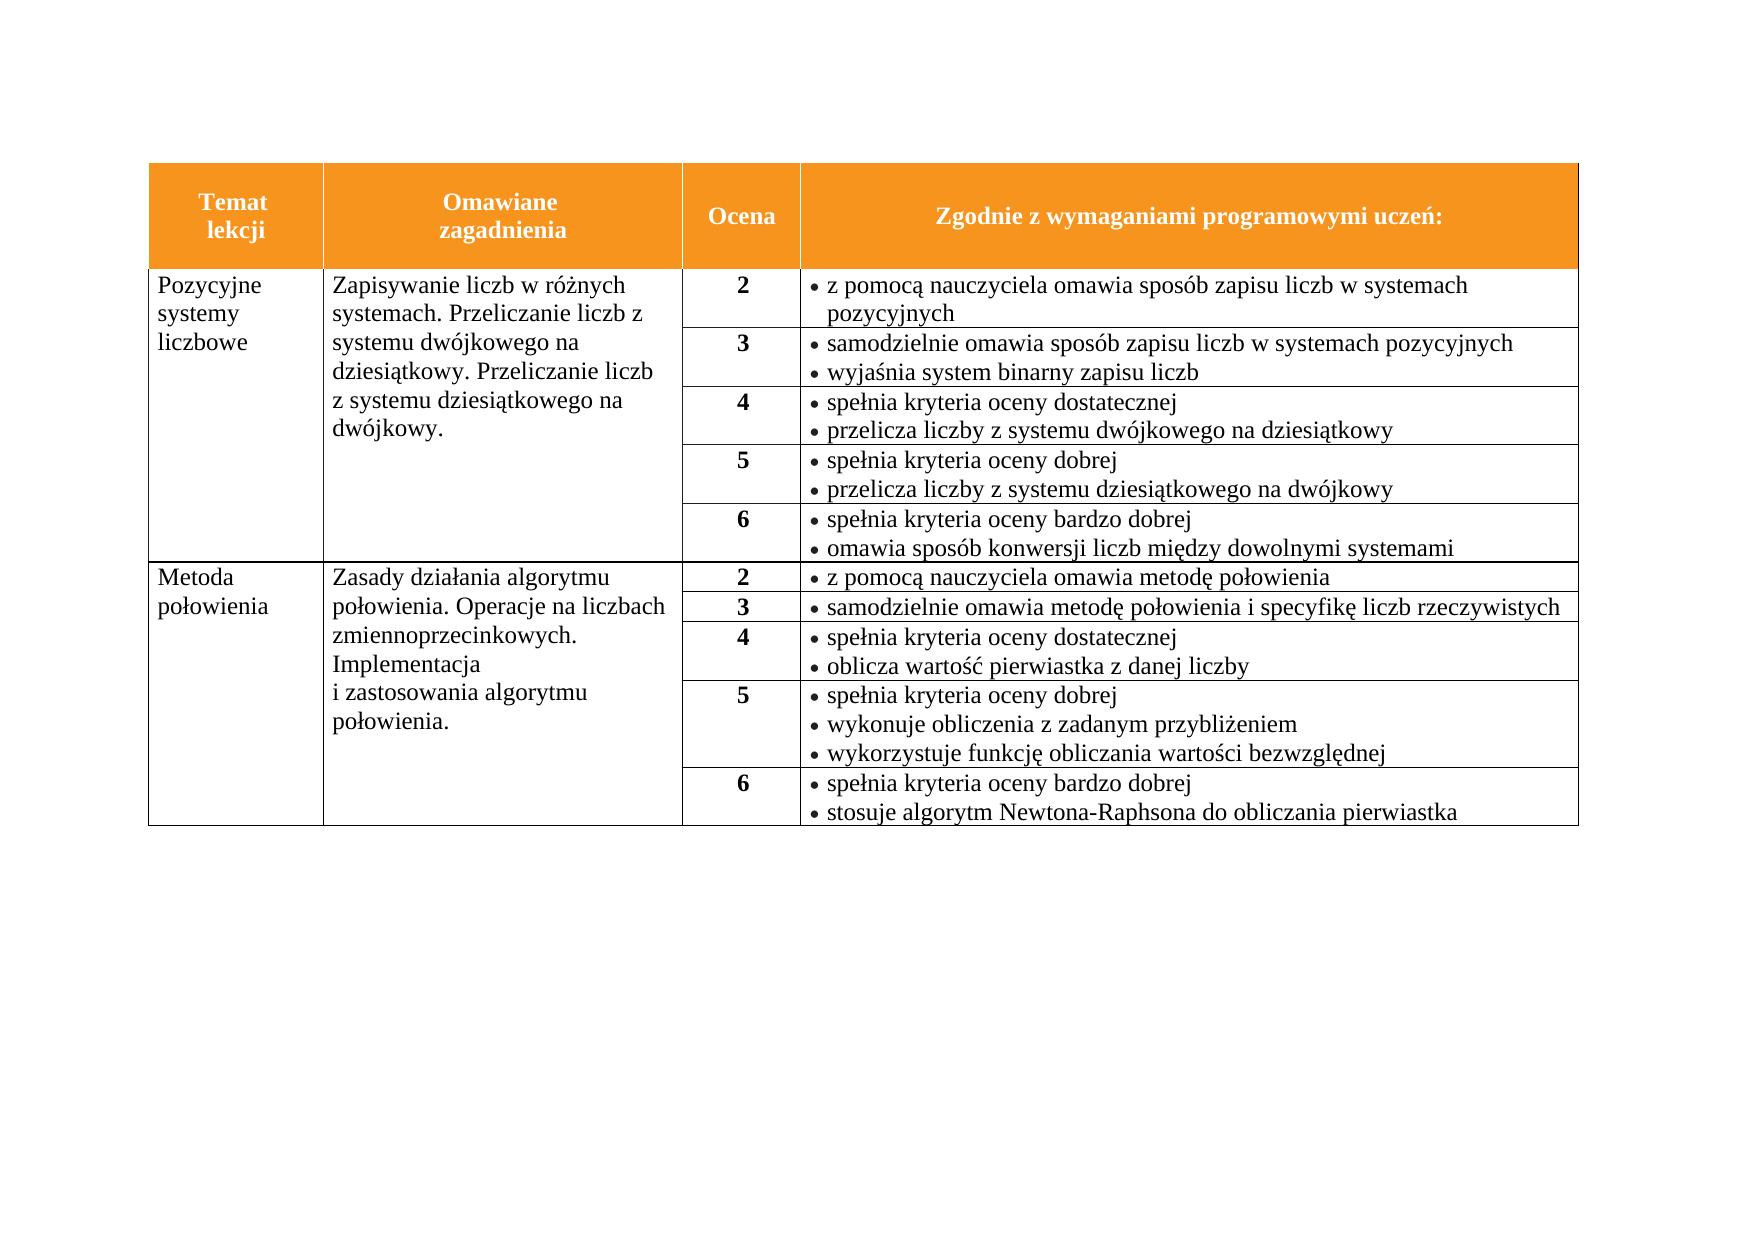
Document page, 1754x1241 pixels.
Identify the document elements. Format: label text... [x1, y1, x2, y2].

table_cell 4 [683, 622, 800, 679]
table_header Omawiane zagadnienia [324, 163, 682, 269]
table_cell spełnia kryteria oceny bardzo dobrej stosuje algorytm Newtona-Raphsona do obliczania pierwiastka [801, 768, 1578, 825]
table_cell samodzielnie omawia sposób zapisu liczb w systemach pozycyjnych wyjaśnia system binarny zapisu liczb [801, 328, 1578, 386]
table_cell Zasady działania algorytmu połowienia. Operacje na liczbach zmiennoprzecinkowych. Implementacja i zastosowania algorytmu połowienia. [324, 563, 682, 825]
table_cell 5 [683, 445, 800, 503]
table_cell 3 [683, 328, 800, 386]
table_cell 5 [683, 681, 800, 767]
table_cell Metoda połowienia [149, 563, 323, 825]
table_header Ocena [683, 163, 800, 269]
table_cell 4 [683, 387, 800, 444]
table_cell Zapisywanie liczb w różnych systemach. Przeliczanie liczb z systemu dwójkowego na dziesiątkowy. Przeliczanie liczb z systemu dziesiątkowego na dwójkowy. [324, 270, 682, 561]
table_header Zgodnie z wymaganiami programowymi uczeń: [801, 163, 1578, 269]
table_cell 3 [683, 592, 800, 621]
table_cell spełnia kryteria oceny dostatecznej oblicza wartość pierwiastka z danej liczby [801, 622, 1578, 679]
table_cell spełnia kryteria oceny dobrej wykonuje obliczenia z zadanym przybliżeniem wykorzystuje funkcję obliczania wartości bezwzględnej [801, 681, 1578, 767]
table_cell 2 [683, 270, 800, 327]
table_header Temat lekcji [149, 163, 323, 269]
table_cell Pozycyjne systemy liczbowe [149, 270, 323, 561]
table_cell 6 [683, 768, 800, 825]
table_cell 6 [683, 504, 800, 561]
table_cell spełnia kryteria oceny bardzo dobrej omawia sposób konwersji liczb między dowolnymi systemami [801, 504, 1578, 561]
table_cell 2 [683, 563, 800, 591]
table_cell z pomocą nauczyciela omawia sposób zapisu liczb w systemach pozycyjnych [801, 270, 1578, 327]
table_cell samodzielnie omawia metodę połowienia i specyfikę liczb rzeczywistych [801, 592, 1578, 621]
table_cell spełnia kryteria oceny dostatecznej przelicza liczby z systemu dwójkowego na dziesiątkowy [801, 387, 1578, 444]
table_cell spełnia kryteria oceny dobrej przelicza liczby z systemu dziesiątkowego na dwójkowy [801, 445, 1578, 503]
table_cell z pomocą nauczyciela omawia metodę połowienia [801, 563, 1578, 591]
